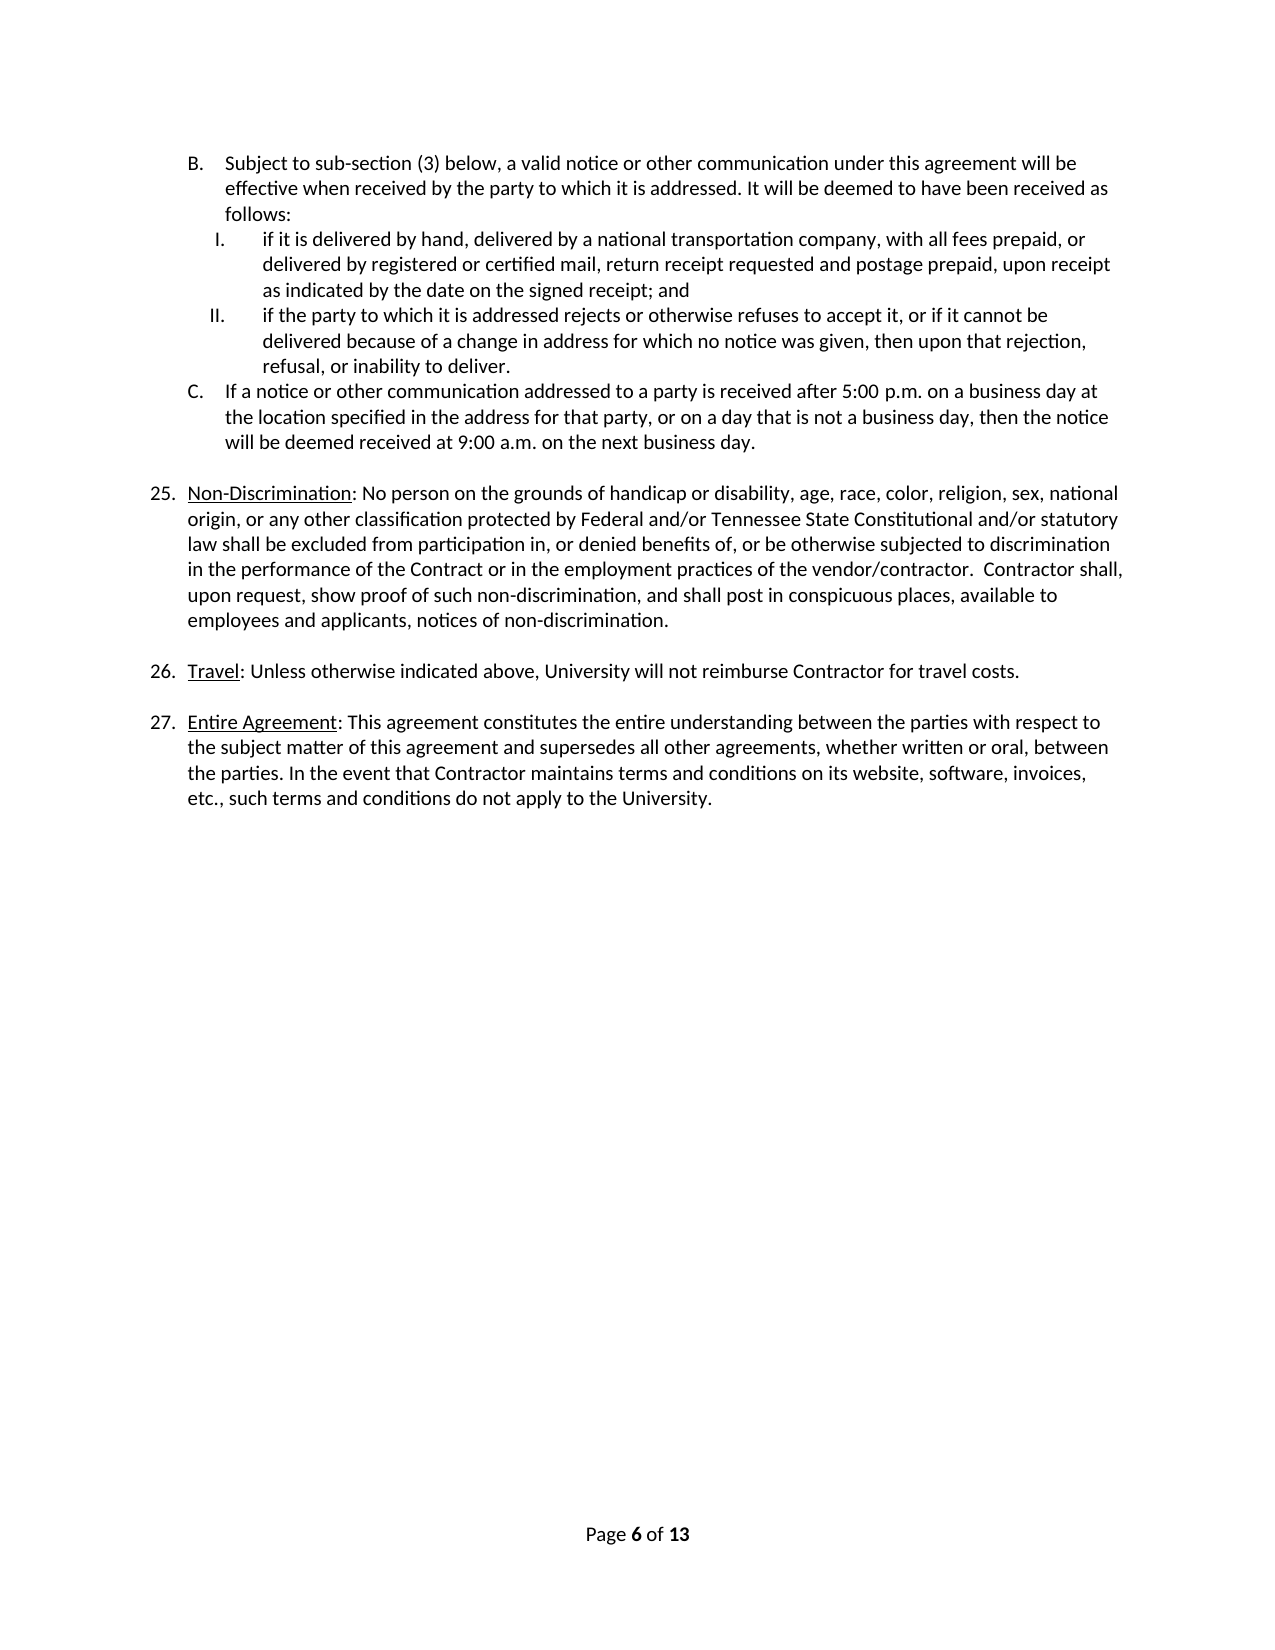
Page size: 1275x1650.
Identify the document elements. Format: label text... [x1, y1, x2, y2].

list Travel: Unless otherwise indicated above, University will not reimburse Contractor for travel costs. [150, 658, 1125, 684]
list if it is delivered by hand, delivered by a national transportation company, with all fees prepaid, or delivered by registered or certified mail, return receipt requested and postage prepaid, upon receipt as indicated by the date on the signed receipt; and [225, 226, 1125, 302]
list if the party to which it is addressed rejects or otherwise refuses to accept it, or if it cannot be delivered because of a change in address for which no notice was given, then upon that rejection, refusal, or inability to deliver. [225, 302, 1125, 379]
list Non-Discrimination: No person on the grounds of handicap or disability, age, race, color, religion, sex, national origin, or any other classification protected by Federal and/or Tennessee State Constitutional and/or statutory law shall be excluded from participation in, or denied benefits of, or be otherwise subjected to discrimination in the performance of the Contract or in the employment practices of the vendor/contractor. Contractor shall, upon request, show proof of such non-discrimination, and shall post in conspicuous places, available to employees and applicants, notices of non-discrimination. [150, 480, 1125, 633]
list Entire Agreement: This agreement constitutes the entire understanding between the parties with respect to the subject matter of this agreement and supersedes all other agreements, whether written or oral, between the parties. In the event that Contractor maintains terms and conditions on its website, software, invoices, etc., such terms and conditions do not apply to the University. [150, 709, 1125, 811]
list Subject to sub-section (3) below, a valid notice or other communication under this agreement will be effective when received by the party to which it is addressed. It will be deemed to have been received as follows: [187, 150, 1125, 226]
list If a notice or other communication addressed to a party is received after 5:00 p.m. on a business day at the location specified in the address for that party, or on a day that is not a business day, then the notice will be deemed received at 9:00 a.m. on the next business day. [187, 379, 1125, 455]
